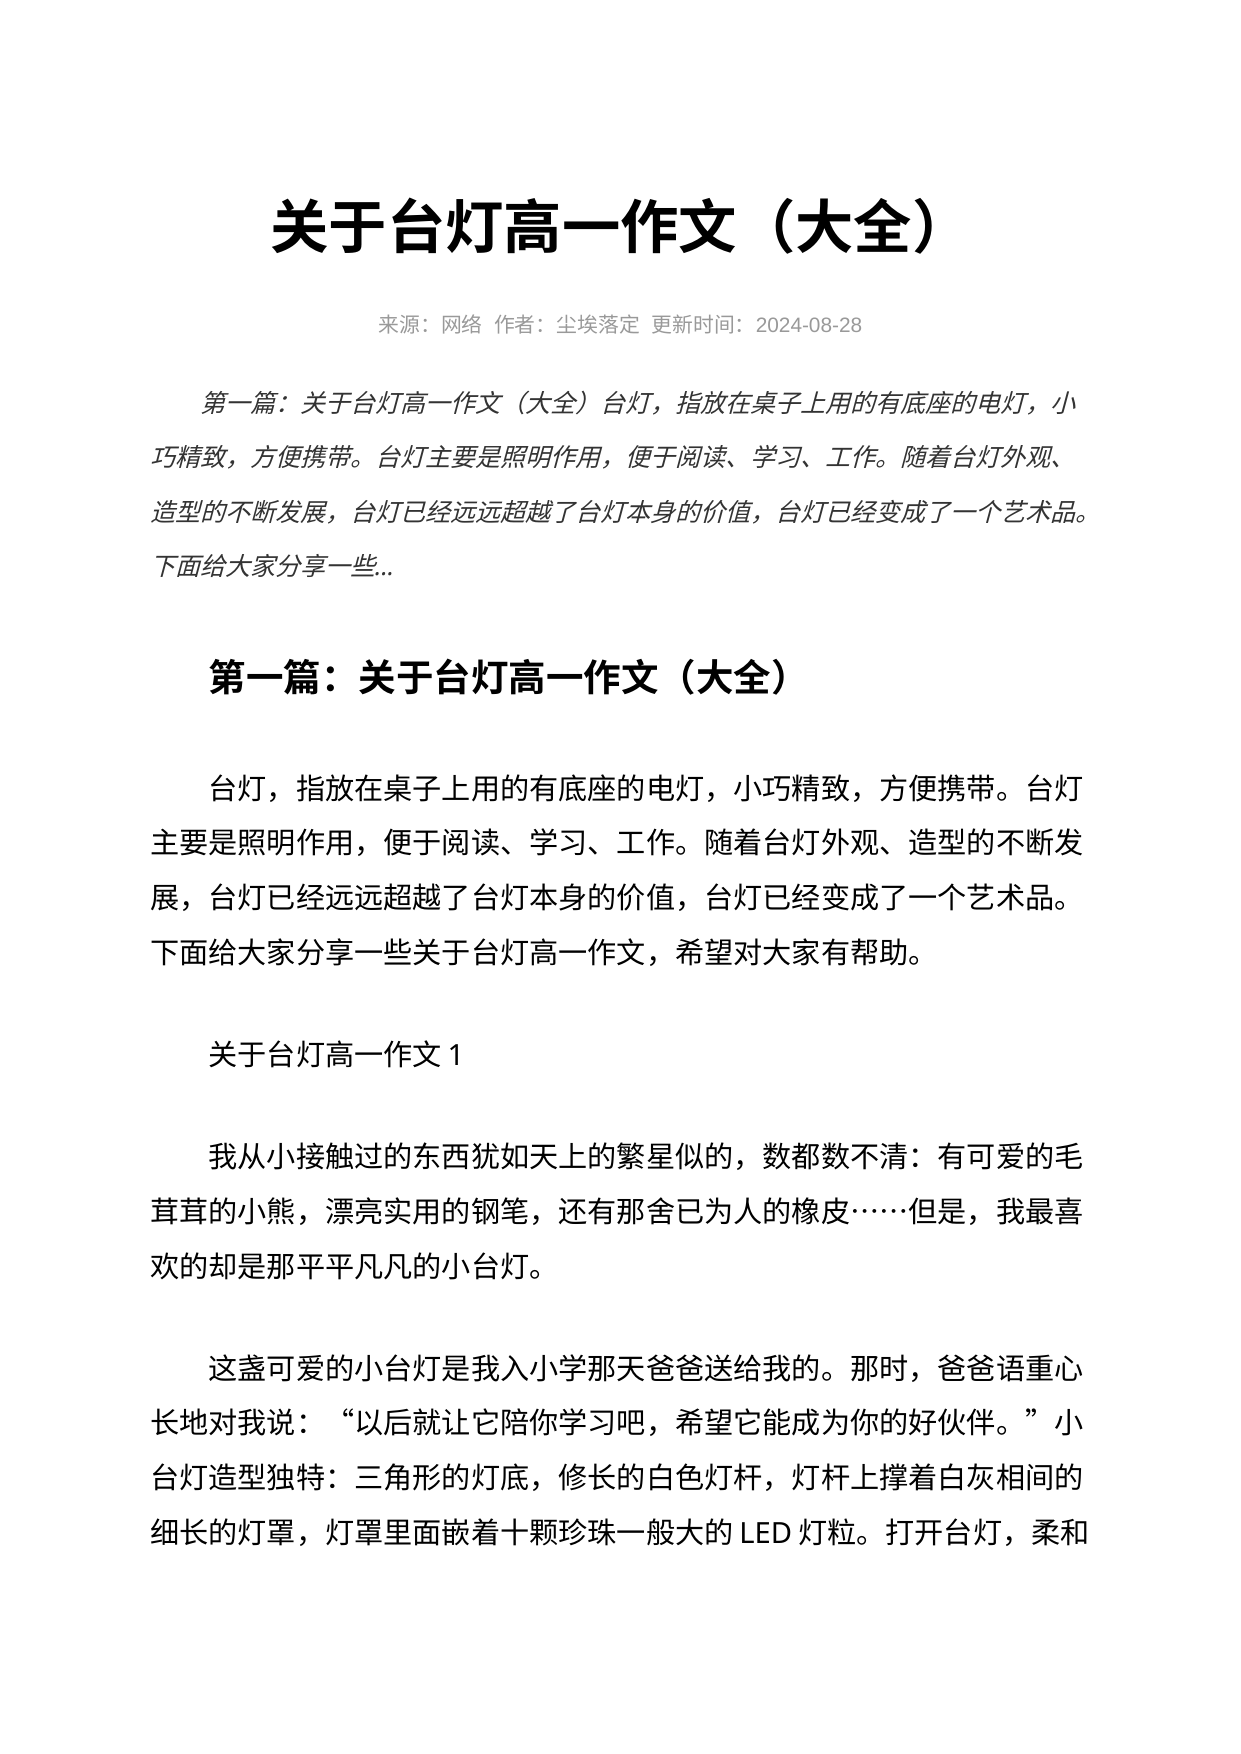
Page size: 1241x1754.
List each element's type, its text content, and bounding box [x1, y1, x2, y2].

text 第一篇：关于台灯高一作文（大全）台灯，指放在桌子上用的有底座的电灯，小巧精致，方便携带。台灯主要是照明作用，便于阅读、学习、工作。随着台灯外观、造型的不断发展，台灯已经远远超越了台灯本身的价值，台灯已经变成了一个艺术品。下面给大家分享一些... [150, 383, 1090, 583]
text 台灯，指放在桌子上用的有底座的电灯，小巧精致，方便携带。台灯主要是照明作用，便于阅读、学习、工作。随着台灯外观、造型的不断发展，台灯已经远远超越了台灯本身的价值，台灯已经变成了一个艺术品。下面给大家分享一些关于台灯高一作文，希望对大家有帮助。 [150, 765, 1090, 972]
text 来源：网络 作者：尘埃落定 更新时间：2024-08-28 [150, 313, 1090, 337]
subtitle 关于台灯高一作文（大全） [150, 181, 1090, 266]
text 第一篇：关于台灯高一作文（大全） [150, 648, 1090, 702]
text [150, 1345, 1090, 1552]
text 关于台灯高一作文1 [150, 1032, 1090, 1074]
text 我从小接触过的东西犹如天上的繁星似的，数都数不清：有可爱的毛茸茸的小熊，漂亮实用的钢笔，还有那舍已为人的橡皮……但是，我最喜欢的却是那平平凡凡的小台灯。 [150, 1134, 1090, 1286]
